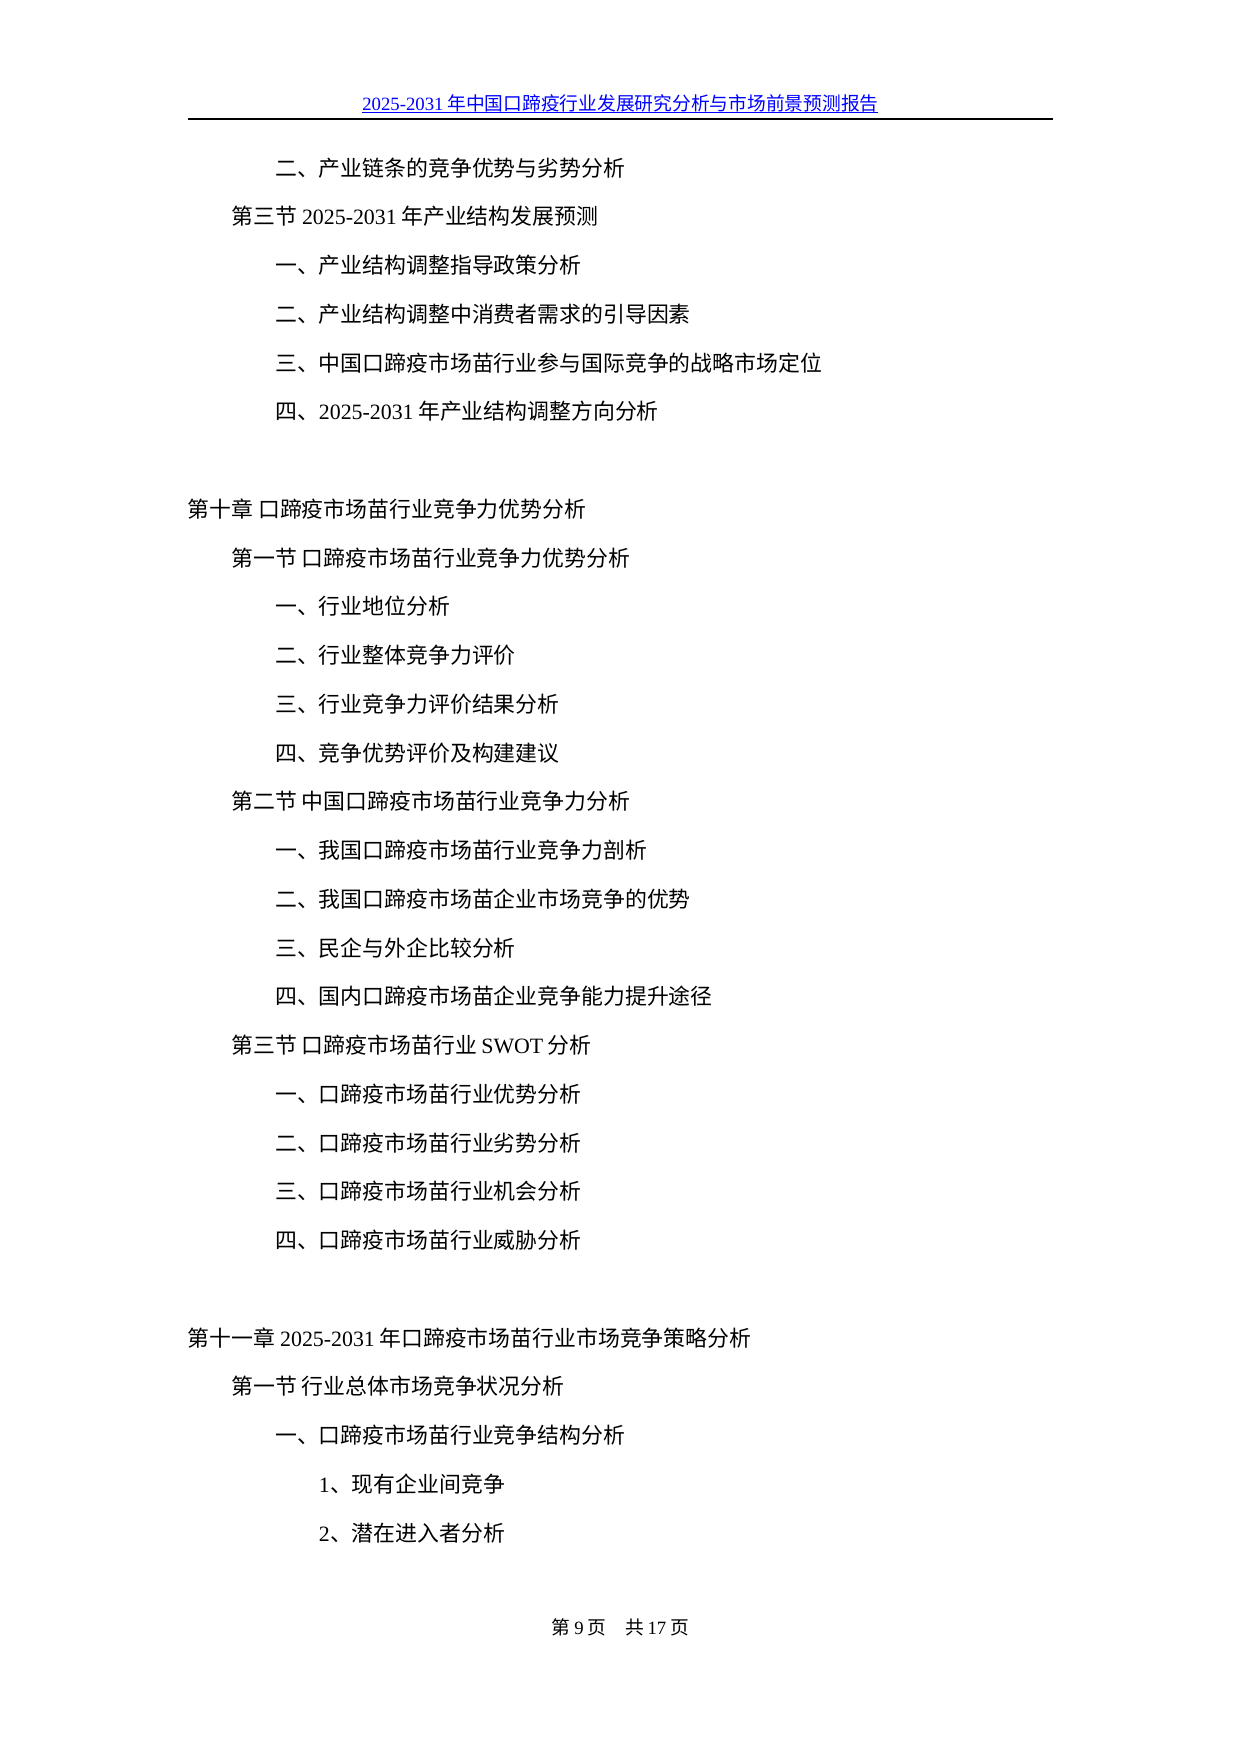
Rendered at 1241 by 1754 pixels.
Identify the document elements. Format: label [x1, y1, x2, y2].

text [187, 150, 1053, 1548]
